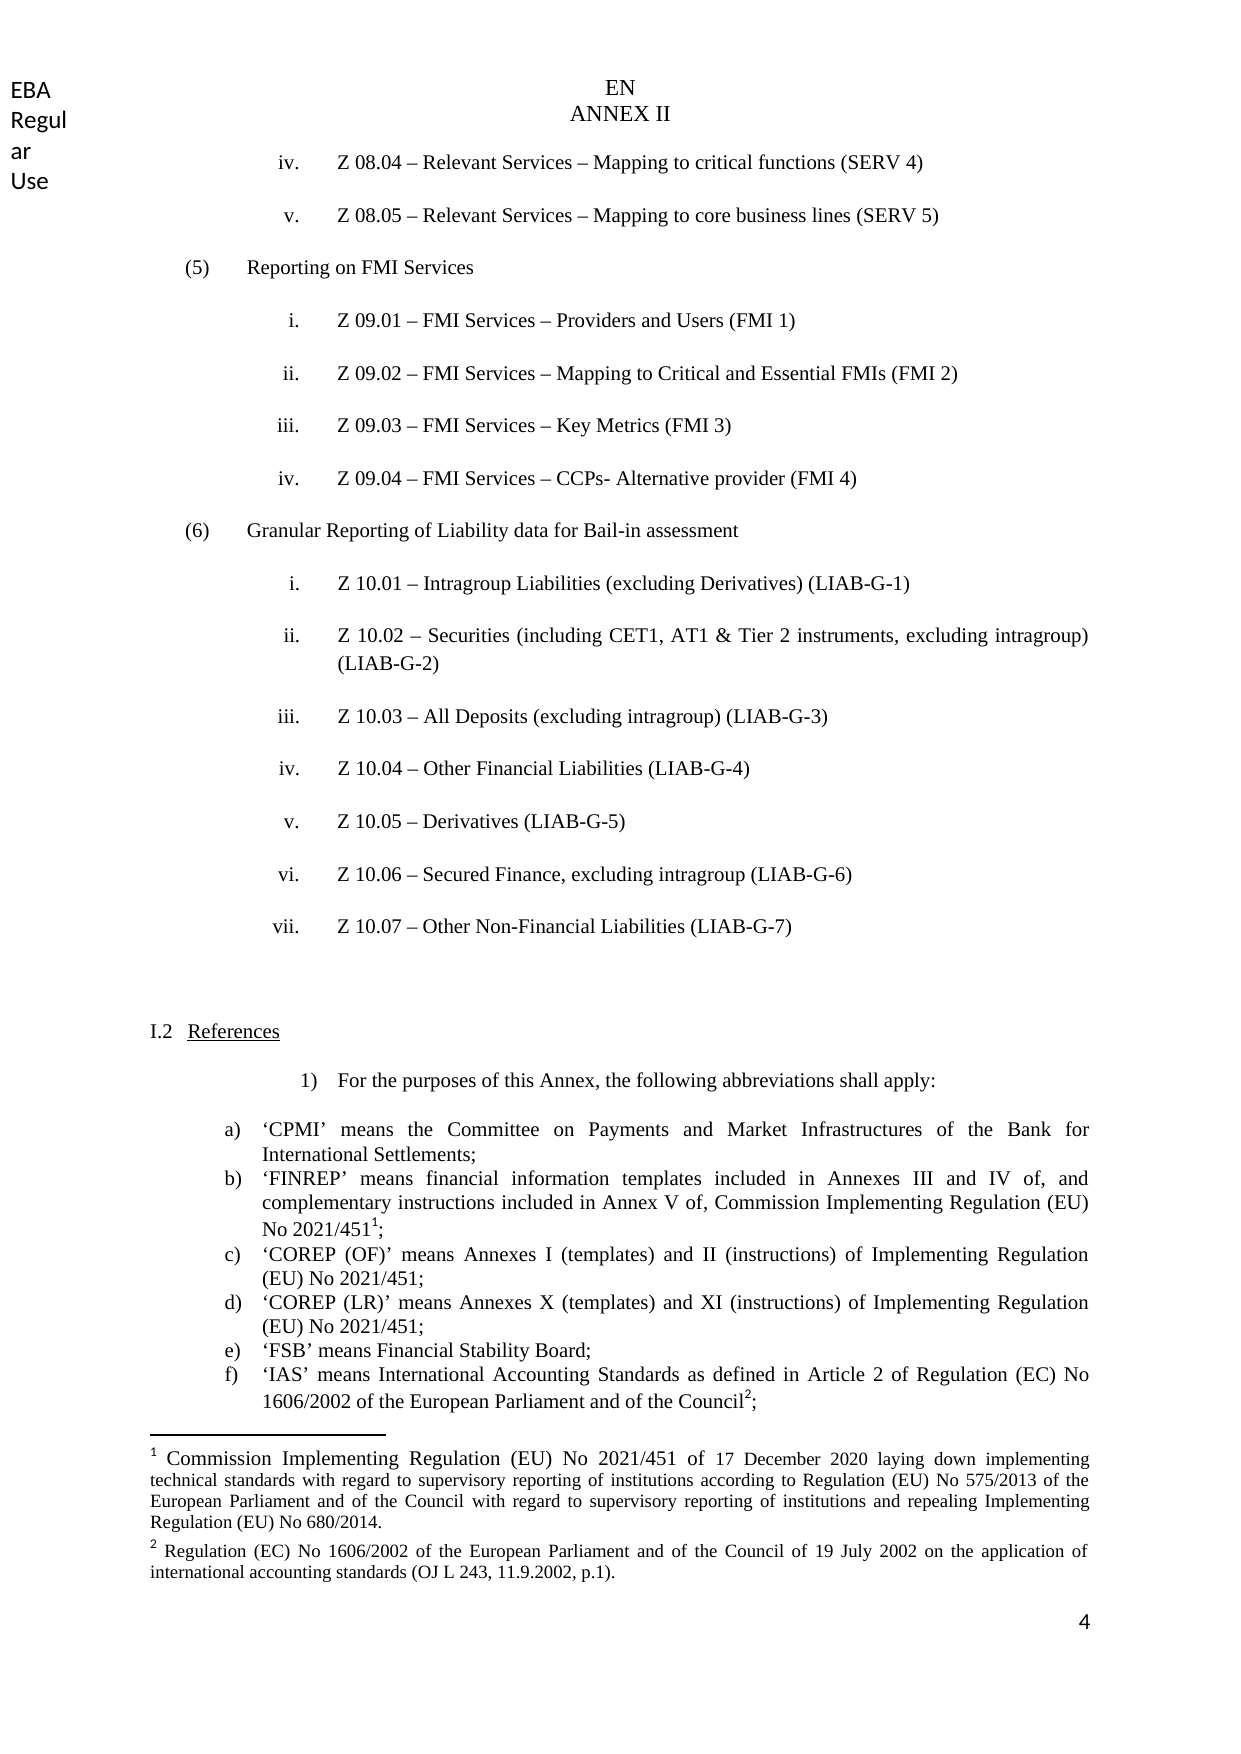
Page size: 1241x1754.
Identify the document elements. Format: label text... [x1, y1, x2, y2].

list ‘CPMI’ means the Committee on Payments and Market Infrastructures of the Bank for International Settlements; [224, 1117, 1090, 1166]
list References [150, 1019, 1090, 1043]
list Reporting on FMI Services [209, 255, 1090, 279]
list Z 10.03 – All Deposits (excluding intragroup) (LIAB-G-3) [300, 704, 1090, 728]
list Z 09.03 – FMI Services – Key Metrics (FMI 3) [299, 413, 1090, 437]
list Z 10.06 – Secured Finance, excluding intragroup (LIAB-G-6) [299, 861, 1090, 886]
list Z 08.05 – Relevant Services – Mapping to core business lines (SERV 5) [299, 203, 1090, 227]
list Z 10.05 – Derivatives (LIAB-G-5) [299, 809, 1090, 833]
list Z 09.04 – FMI Services – CCPs- Alternative provider (FMI 4) [299, 466, 1090, 490]
list ‘IAS’ means International Accounting Standards as defined in Article 2 of Regulation (EC) No 1606/2002 of the European Parliament and of the Council; [224, 1362, 1090, 1414]
list Z 10.07 – Other Non-Financial Liabilities (LIAB-G-7) [299, 914, 1090, 938]
list ‘COREP (LR)’ means Annexes X (templates) and XI (instructions) of Implementing Regulation (EU) No 2021/451; [224, 1290, 1090, 1338]
list For the purposes of this Annex, the following abbreviations shall apply: [300, 1068, 1090, 1092]
list Z 08.04 – Relevant Services – Mapping to critical functions (SERV 4) [299, 150, 1090, 174]
list Granular Reporting of Liability data for Bail-in assessment [209, 518, 1090, 542]
list ‘COREP (OF)’ means Annexes I (templates) and II (instructions) of Implementing Regulation (EU) No 2021/451; [224, 1242, 1090, 1290]
list Z 10.04 – Other Financial Liabilities (LIAB-G-4) [300, 756, 1090, 780]
list Z 09.02 – FMI Services – Mapping to Critical and Essential FMIs (FMI 2) [299, 360, 1090, 384]
list Z 10.01 – Intragroup Liabilities (excluding Derivatives) (LIAB-G-1) [300, 571, 1090, 595]
list ‘FSB’ means Financial Stability Board; [224, 1338, 1090, 1362]
list Z 10.02 – Securities (including CET1, AT1 & Tier 2 instruments, excluding intragroup) (LIAB-G-2) [300, 623, 1090, 675]
list Z 09.01 – FMI Services – Providers and Users (FMI 1) [299, 308, 1090, 332]
list ‘FINREP’ means financial information templates included in Annexes III and IV of, and complementary instructions included in Annex V of, Commission Implementing Regulation (EU) No 2021/451; [224, 1166, 1090, 1242]
